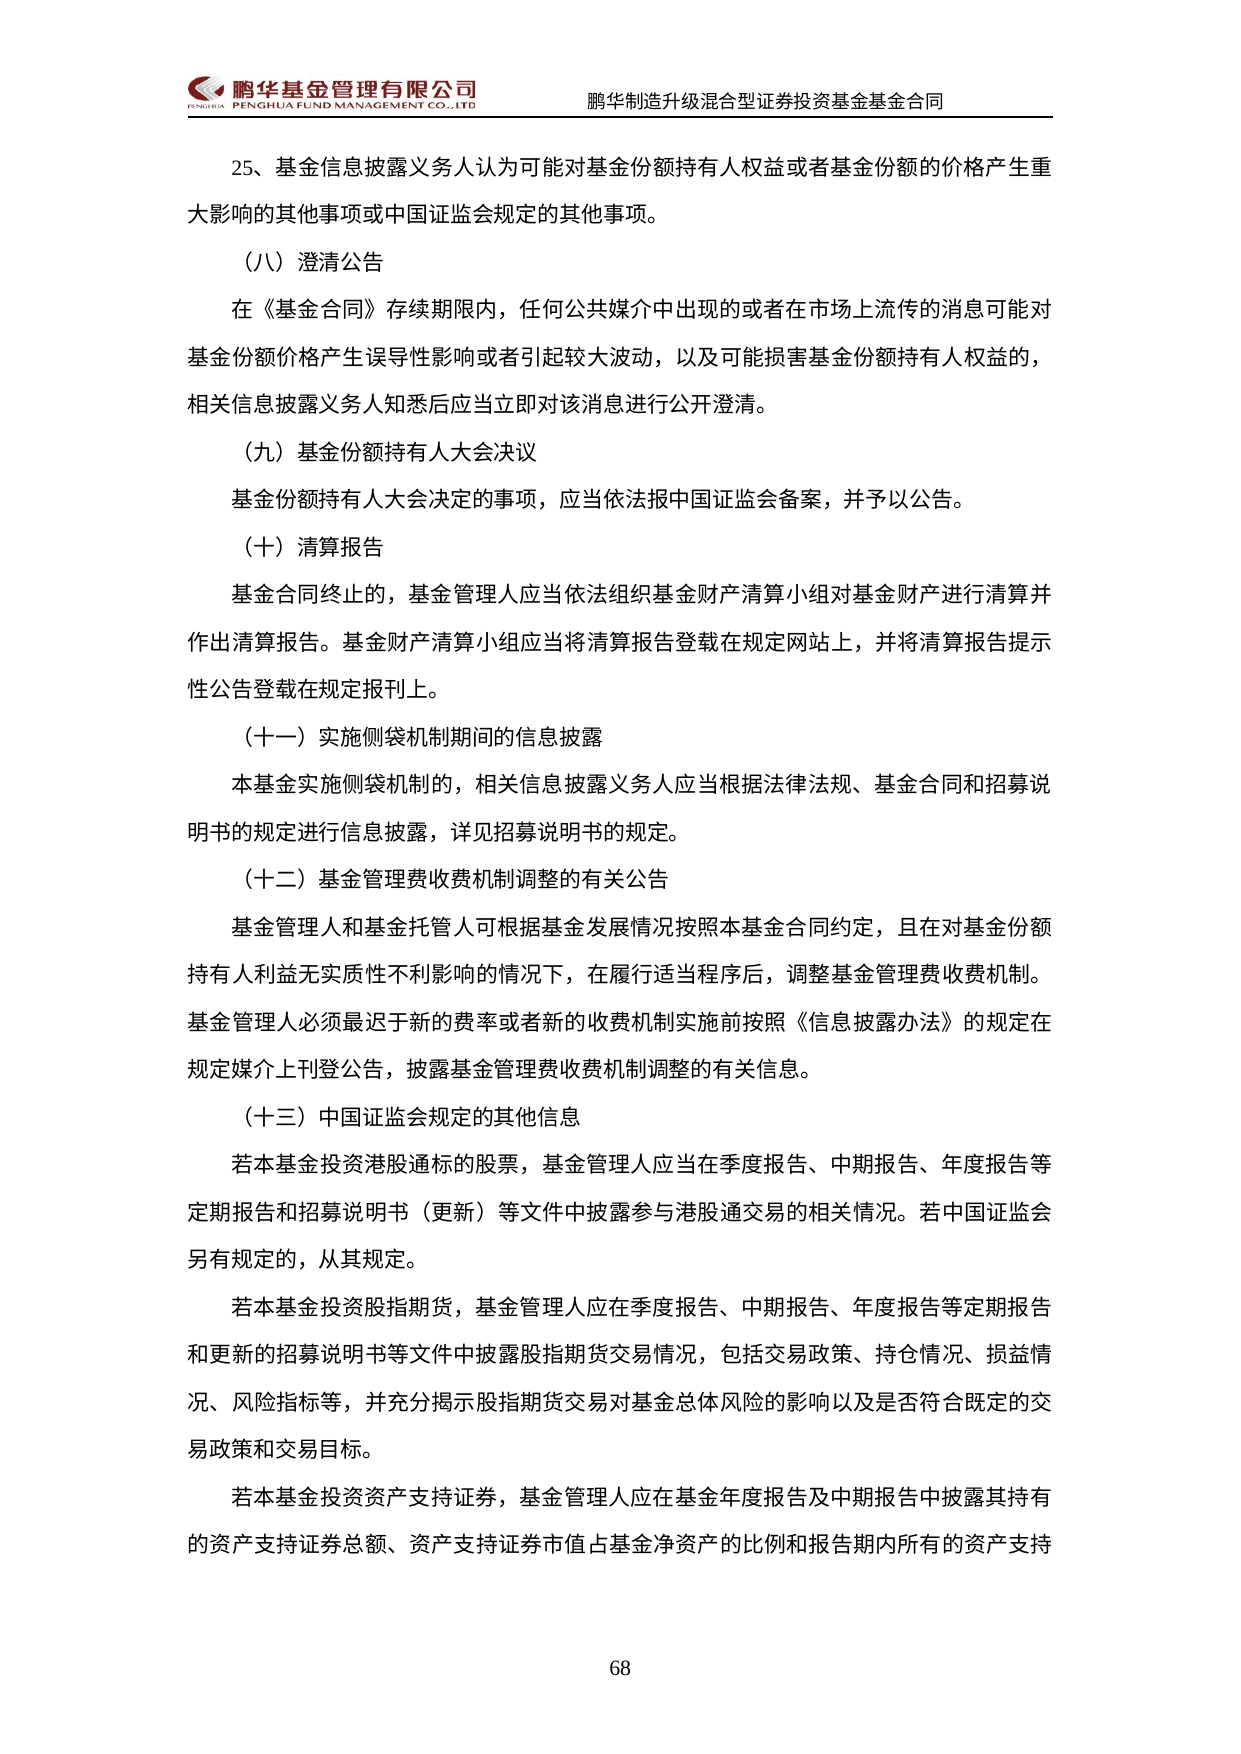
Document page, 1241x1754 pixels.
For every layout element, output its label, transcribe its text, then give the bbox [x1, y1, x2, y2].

text 基金管理人和基金托管人可根据基金发展情况按照本基金合同约定，且在对基金份额持有人利益无实质性不利影响的情况下，在履行适当程序后，调整基金管理费收费机制。基金管理人必须最迟于新的费率或者新的收费机制实施前按照《信息披露办法》的规定在规定媒介上刊登公告，披露基金管理费收费机制调整的有关信息。 [187, 910, 1053, 1084]
text 25、基金信息披露义务人认为可能对基金份额持有人权益或者基金份额的价格产生重大影响的其他事项或中国证监会规定的其他事项。 [187, 150, 1053, 229]
text （八）澄清公告 [187, 245, 1053, 277]
text （十三）中国证监会规定的其他信息 [187, 1100, 1053, 1132]
text 本基金实施侧袋机制的，相关信息披露义务人应当根据法律法规、基金合同和招募说明书的规定进行信息披露，详见招募说明书的规定。 [187, 767, 1053, 847]
text （九）基金份额持有人大会决议 [187, 435, 1053, 467]
text （十一）实施侧袋机制期间的信息披露 [187, 720, 1053, 752]
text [187, 1480, 1053, 1559]
text （十）清算报告 [187, 530, 1053, 562]
text 基金份额持有人大会决定的事项，应当依法报中国证监会备案，并予以公告。 [187, 482, 1053, 514]
text 若本基金投资港股通标的股票，基金管理人应当在季度报告、中期报告、年度报告等定期报告和招募说明书（更新）等文件中披露参与港股通交易的相关情况。若中国证监会另有规定的，从其规定。 [187, 1147, 1053, 1274]
text 若本基金投资股指期货，基金管理人应在季度报告、中期报告、年度报告等定期报告和更新的招募说明书等文件中披露股指期货交易情况，包括交易政策、持仓情况、损益情况、风险指标等，并充分揭示股指期货交易对基金总体风险的影响以及是否符合既定的交易政策和交易目标。 [187, 1290, 1053, 1464]
text 在《基金合同》存续期限内，任何公共媒介中出现的或者在市场上流传的消息可能对基金份额价格产生误导性影响或者引起较大波动，以及可能损害基金份额持有人权益的，相关信息披露义务人知悉后应当立即对该消息进行公开澄清。 [187, 292, 1053, 419]
text 基金合同终止的，基金管理人应当依法组织基金财产清算小组对基金财产进行清算并作出清算报告。基金财产清算小组应当将清算报告登载在规定网站上，并将清算报告提示性公告登载在规定报刊上。 [187, 577, 1053, 704]
picture [187, 73, 476, 109]
text （十二）基金管理费收费机制调整的有关公告 [187, 862, 1053, 894]
